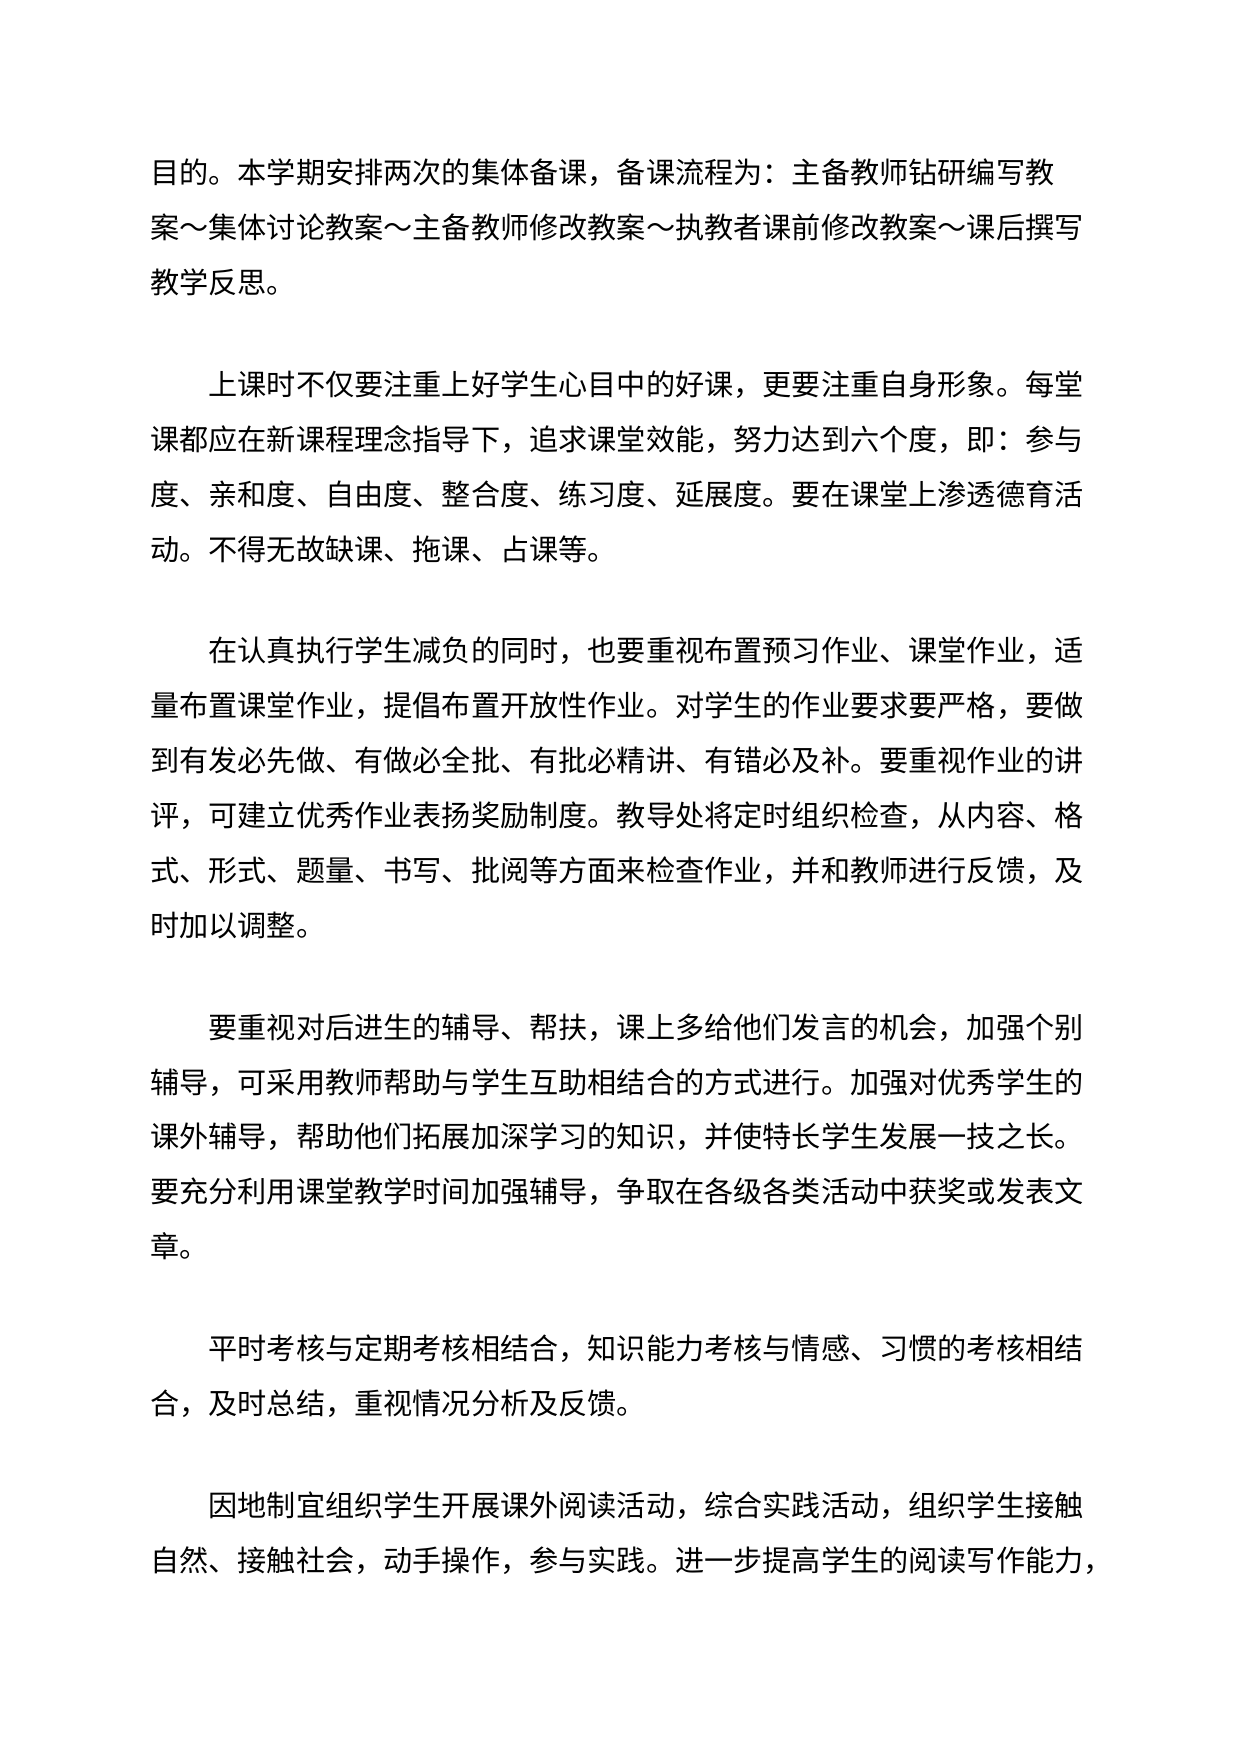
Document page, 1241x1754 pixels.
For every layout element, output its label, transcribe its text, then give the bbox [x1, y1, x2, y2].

text 平时考核与定期考核相结合，知识能力考核与情感、习惯的考核相结合，及时总结，重视情况分析及反馈。 [150, 1326, 1090, 1423]
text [150, 1482, 1090, 1579]
text 在认真执行学生减负的同时，也要重视布置预习作业、课堂作业，适量布置课堂作业，提倡布置开放性作业。对学生的作业要求要严格，要做到有发必先做、有做必全批、有批必精讲、有错必及补。要重视作业的讲评，可建立优秀作业表扬奖励制度。教导处将定时组织检查，从内容、格式、形式、题量、书写、批阅等方面来检查作业，并和教师进行反馈，及时加以调整。 [150, 628, 1090, 945]
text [150, 150, 1090, 302]
text 上课时不仅要注重上好学生心目中的好课，更要注重自身形象。每堂课都应在新课程理念指导下，追求课堂效能，努力达到六个度，即：参与度、亲和度、自由度、整合度、练习度、延展度。要在课堂上渗透德育活动。不得无故缺课、拖课、占课等。 [150, 362, 1090, 568]
text 要重视对后进生的辅导、帮扶，课上多给他们发言的机会，加强个别辅导，可采用教师帮助与学生互助相结合的方式进行。加强对优秀学生的课外辅导，帮助他们拓展加深学习的知识，并使特长学生发展一技之长。要充分利用课堂教学时间加强辅导，争取在各级各类活动中获奖或发表文章。 [150, 1004, 1090, 1266]
